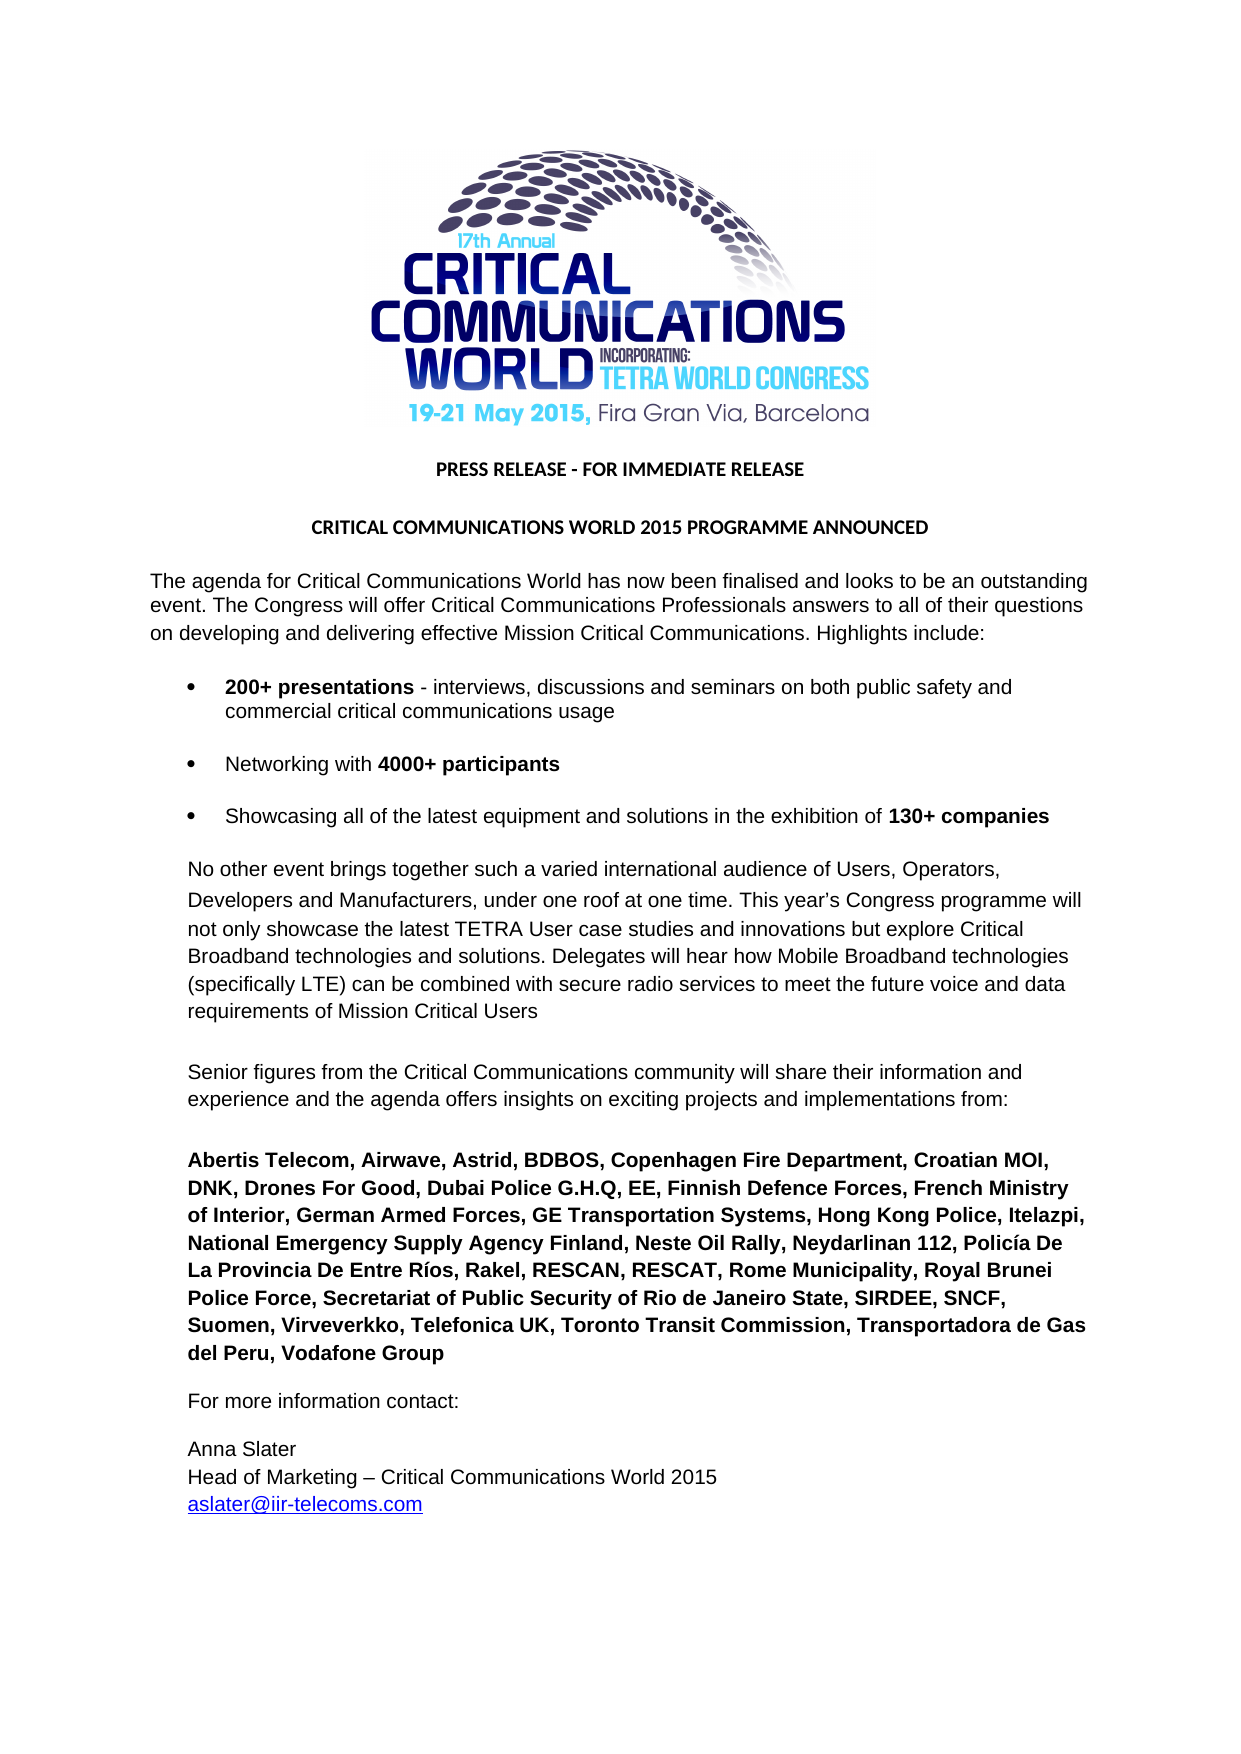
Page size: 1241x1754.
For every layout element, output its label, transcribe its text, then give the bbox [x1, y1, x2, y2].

picture [364, 149, 876, 427]
text Anna Slater Head of Marketing – Critical Communications World 2015 aslater@iir-telecoms.com [187, 1437, 1090, 1548]
text PRESS RELEASE - FOR IMMEDIATE RELEASE [150, 456, 1090, 481]
text The agenda for Critical Communications World has now been finalised and looks to be an outstanding event. The Congress will offer Critical Communications Professionals answers to all of their questions on developing and delivering effective Mission Critical Communications. Highlights include: [150, 569, 1090, 645]
list Showcasing all of the latest equipment and solutions in the exhibition of 130+ companies [187, 804, 1090, 828]
list Networking with 4000+ participants [187, 752, 1090, 804]
text No other event brings together such a varied international audience of Users, Operators, Developers and Manufacturers, under one roof at one time. This year’s Congress programme will not only showcase the latest TETRA User case studies and innovations but explore Critical Broadband technologies and solutions. Delegates will hear how Mobile Broadband technologies (specifically LTE) can be combined with secure radio services to meet the future voice and data requirements of Mission Critical Users Senior figures from the Critical Communications community will share their information and experience and the agenda offers insights on exciting projects and implementations from: Abertis Telecom, Airwave, Astrid, BDBOS, Copenhagen Fire Department, Croatian MOI, DNK, Drones For Good, Dubai Police G.H.Q, EE, Finnish Defence Forces, French Ministry of Interior, German Armed Forces, GE Transportation Systems, Hong Kong Police, Itelazpi, National Emergency Supply Agency Finland, Neste Oil Rally, Neydarlinan 112, Policía De La Provincia De Entre Ríos, Rakel, RESCAN, RESCAT, Rome Municipality, Royal Brunei Police Force, Secretariat of Public Security of Rio de Janeiro State, SIRDEE, SNCF, Suomen, Virveverkko, Telefonica UK, Toronto Transit Commission, Transportadora de Gas del Peru, Vodafone Group [187, 857, 1090, 1364]
text CRITICAL COMMUNICATIONS WORLD 2015 PROGRAMME ANNOUNCED [150, 514, 1090, 539]
list 200+ presentations - interviews, discussions and seminars on both public safety and commercial critical communications usage [187, 674, 1090, 723]
text For more information contact: [187, 1389, 1090, 1413]
